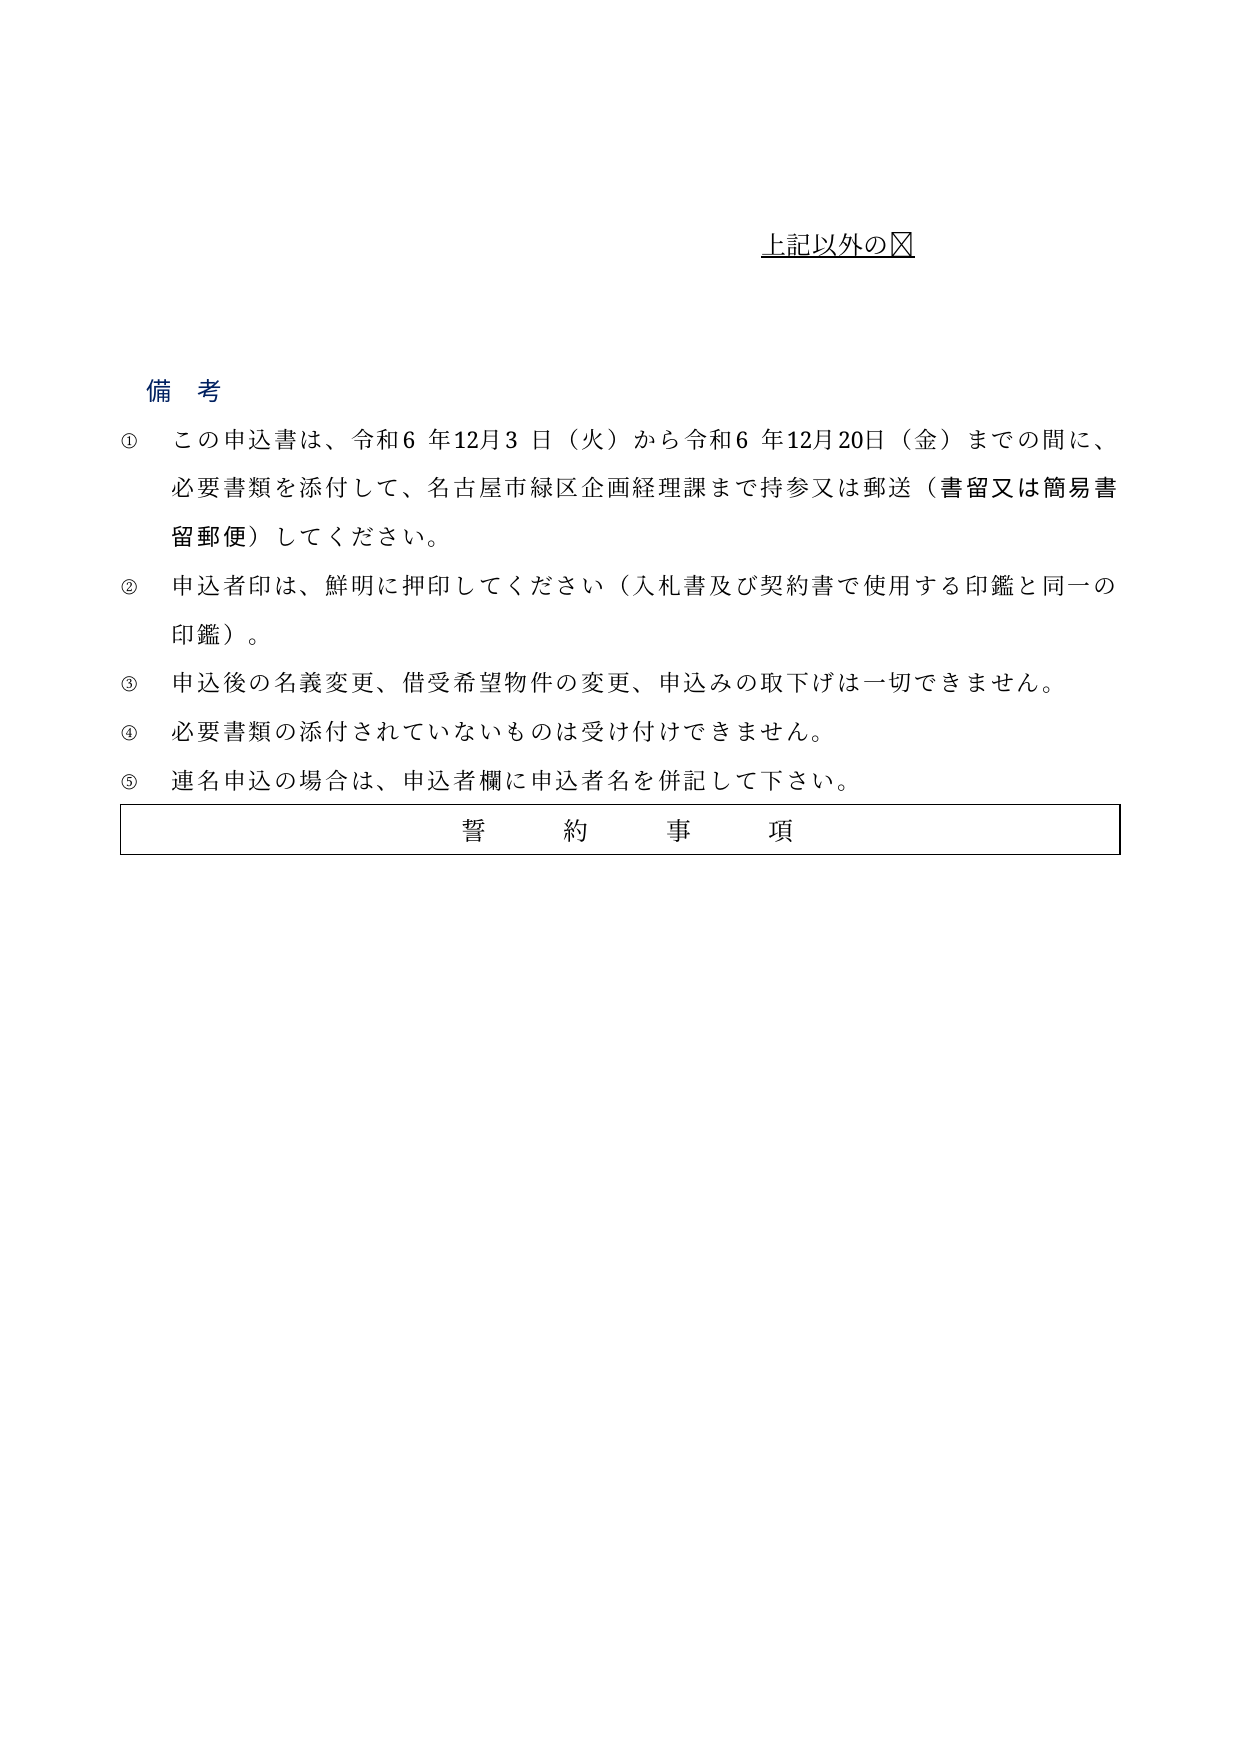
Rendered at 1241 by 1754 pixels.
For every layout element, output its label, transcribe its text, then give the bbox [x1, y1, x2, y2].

list 申込者印は、鮮明に押印してください（入札書及び契約書で使用する印鑑と同一の印鑑）。 [120, 560, 1120, 658]
list 連名申込の場合は、申込者欄に申込者名を併記して下さい。 [120, 755, 1120, 804]
list 必要書類の添付されていないものは受け付けできません。 [120, 706, 1120, 755]
list この申込書は、令和6年12月3日（火）から令和6年12月20日（金）までの間に、必要書類を添付して、名古屋市緑区企画経理課まで持参又は郵送（書留又は簡易書留郵便）してください。 [120, 414, 1120, 560]
list 申込後の名義変更、借受希望物件の変更、申込みの取下げは一切できません。 [120, 658, 1120, 706]
table_header 誓 約 事 項 [121, 805, 1119, 854]
text 住所 〒 氏名 上記以外の [120, 170, 1120, 268]
text 備 考 [120, 365, 1120, 414]
